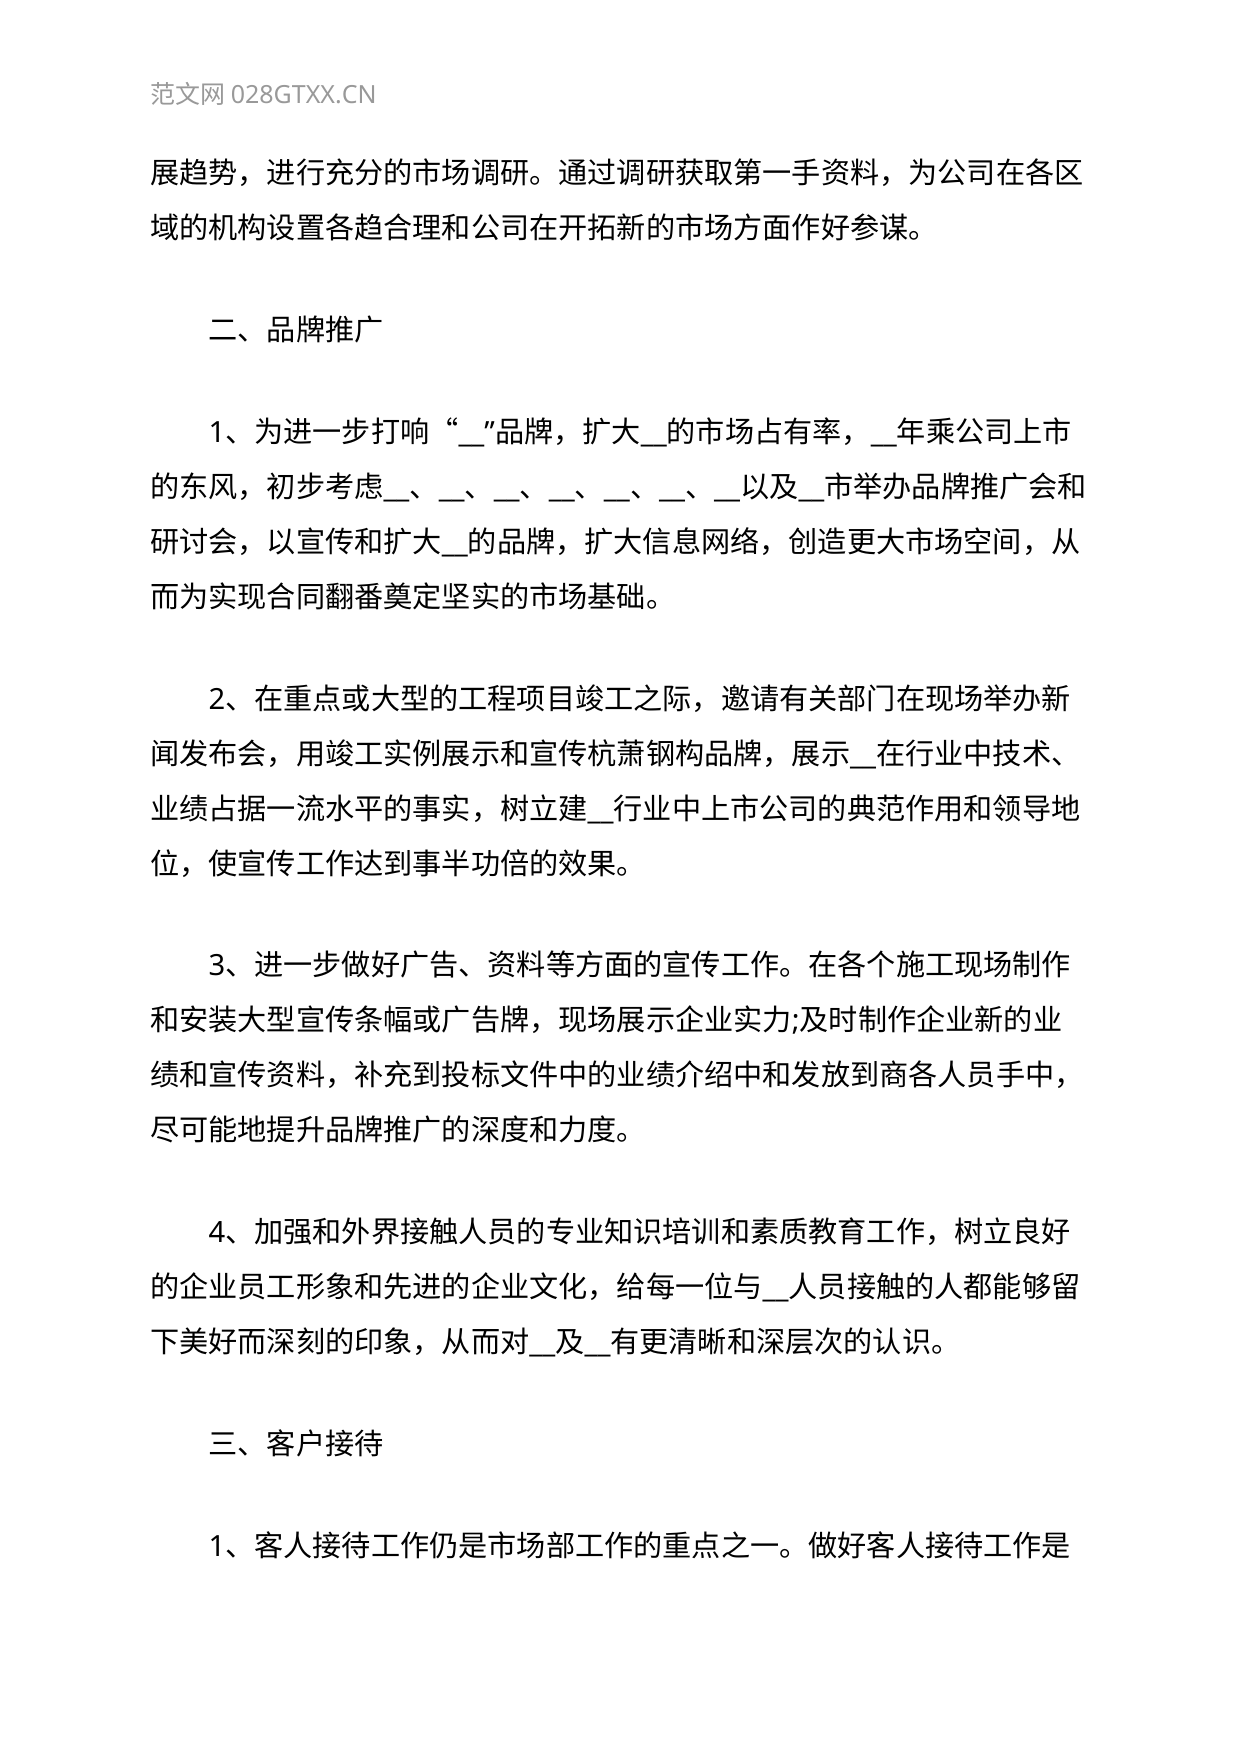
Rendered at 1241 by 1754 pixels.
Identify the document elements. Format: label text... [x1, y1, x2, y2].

text 3、进一步做好广告、资料等方面的宣传工作。在各个施工现场制作和安装大型宣传条幅或广告牌，现场展示企业实力;及时制作企业新的业绩和宣传资料，补充到投标文件中的业绩介绍中和发放到商各人员手中，尽可能地提升品牌推广的深度和力度。 [150, 942, 1090, 1149]
text 2、在重点或大型的工程项目竣工之际，邀请有关部门在现场举办新闻发布会，用竣工实例展示和宣传杭萧钢构品牌，展示__在行业中技术、业绩占据一流水平的事实，树立建__行业中上市公司的典范作用和领导地位，使宣传工作达到事半功倍的效果。 [150, 675, 1090, 882]
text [150, 150, 1090, 247]
text 4、加强和外界接触人员的专业知识培训和素质教育工作，树立良好的企业员工形象和先进的企业文化，给每一位与__人员接触的人都能够留下美好而深刻的印象，从而对__及__有更清晰和深层次的认识。 [150, 1209, 1090, 1361]
text 三、客户接待 [150, 1421, 1090, 1463]
text 1、为进一步打响“__”品牌，扩大__的市场占有率，__年乘公司上市的东风，初步考虑__、__、__、__、__、__、__以及__市举办品牌推广会和研讨会，以宣传和扩大__的品牌，扩大信息网络，创造更大市场空间，从而为实现合同翻番奠定坚实的市场基础。 [150, 408, 1090, 616]
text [150, 1522, 1090, 1565]
text 二、品牌推广 [150, 307, 1090, 349]
